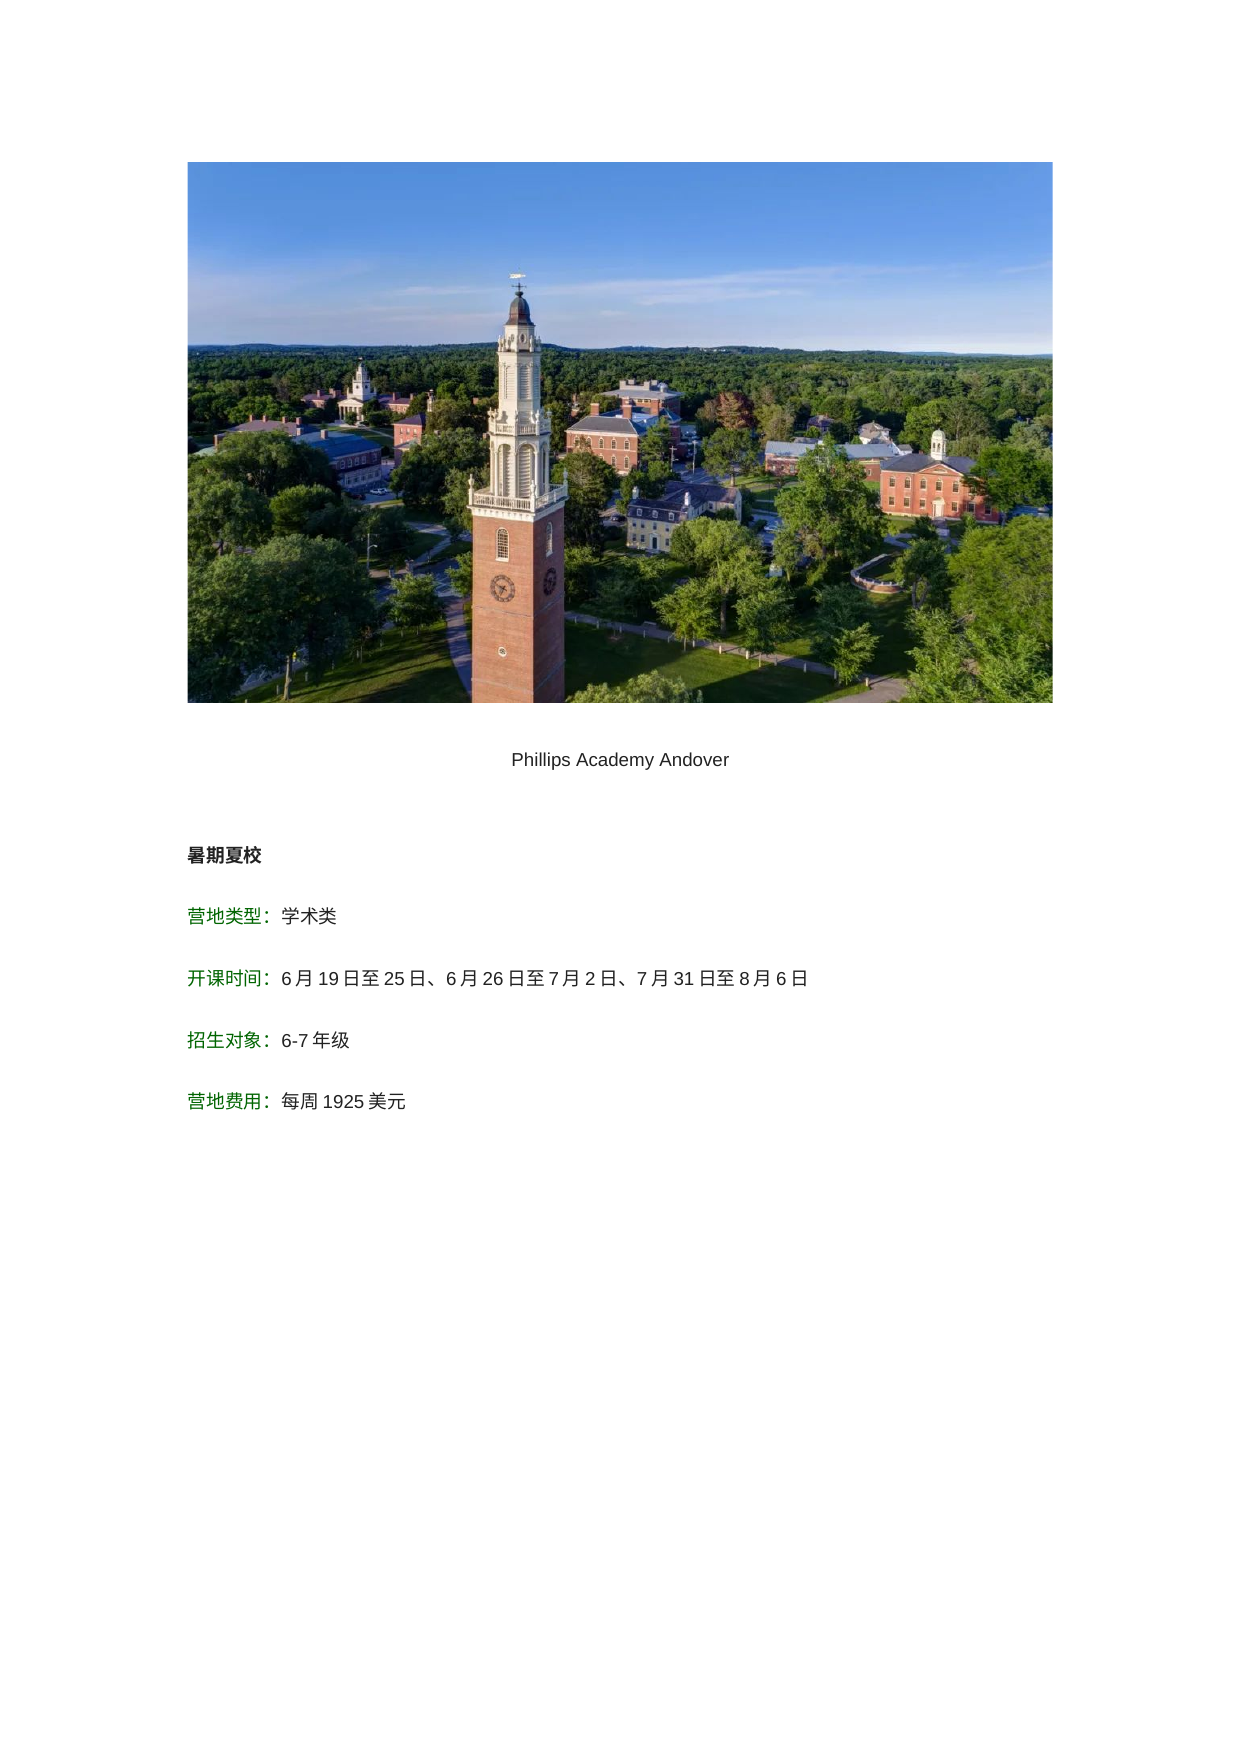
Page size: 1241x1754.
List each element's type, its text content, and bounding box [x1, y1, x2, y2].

text 营地费用：每周1925美元 [187, 1084, 1053, 1117]
text Phillips Academy Andover [187, 744, 1053, 776]
text 暑期夏校 [187, 805, 1053, 870]
text 招生对象：6-7年级 [187, 1023, 1053, 1055]
text 开课时间：6月19日至25日、6月26日至7月2日、7月31日至8月6日 [187, 961, 1053, 994]
picture [187, 162, 1053, 703]
text 营地类型：学术类 [187, 899, 1053, 932]
